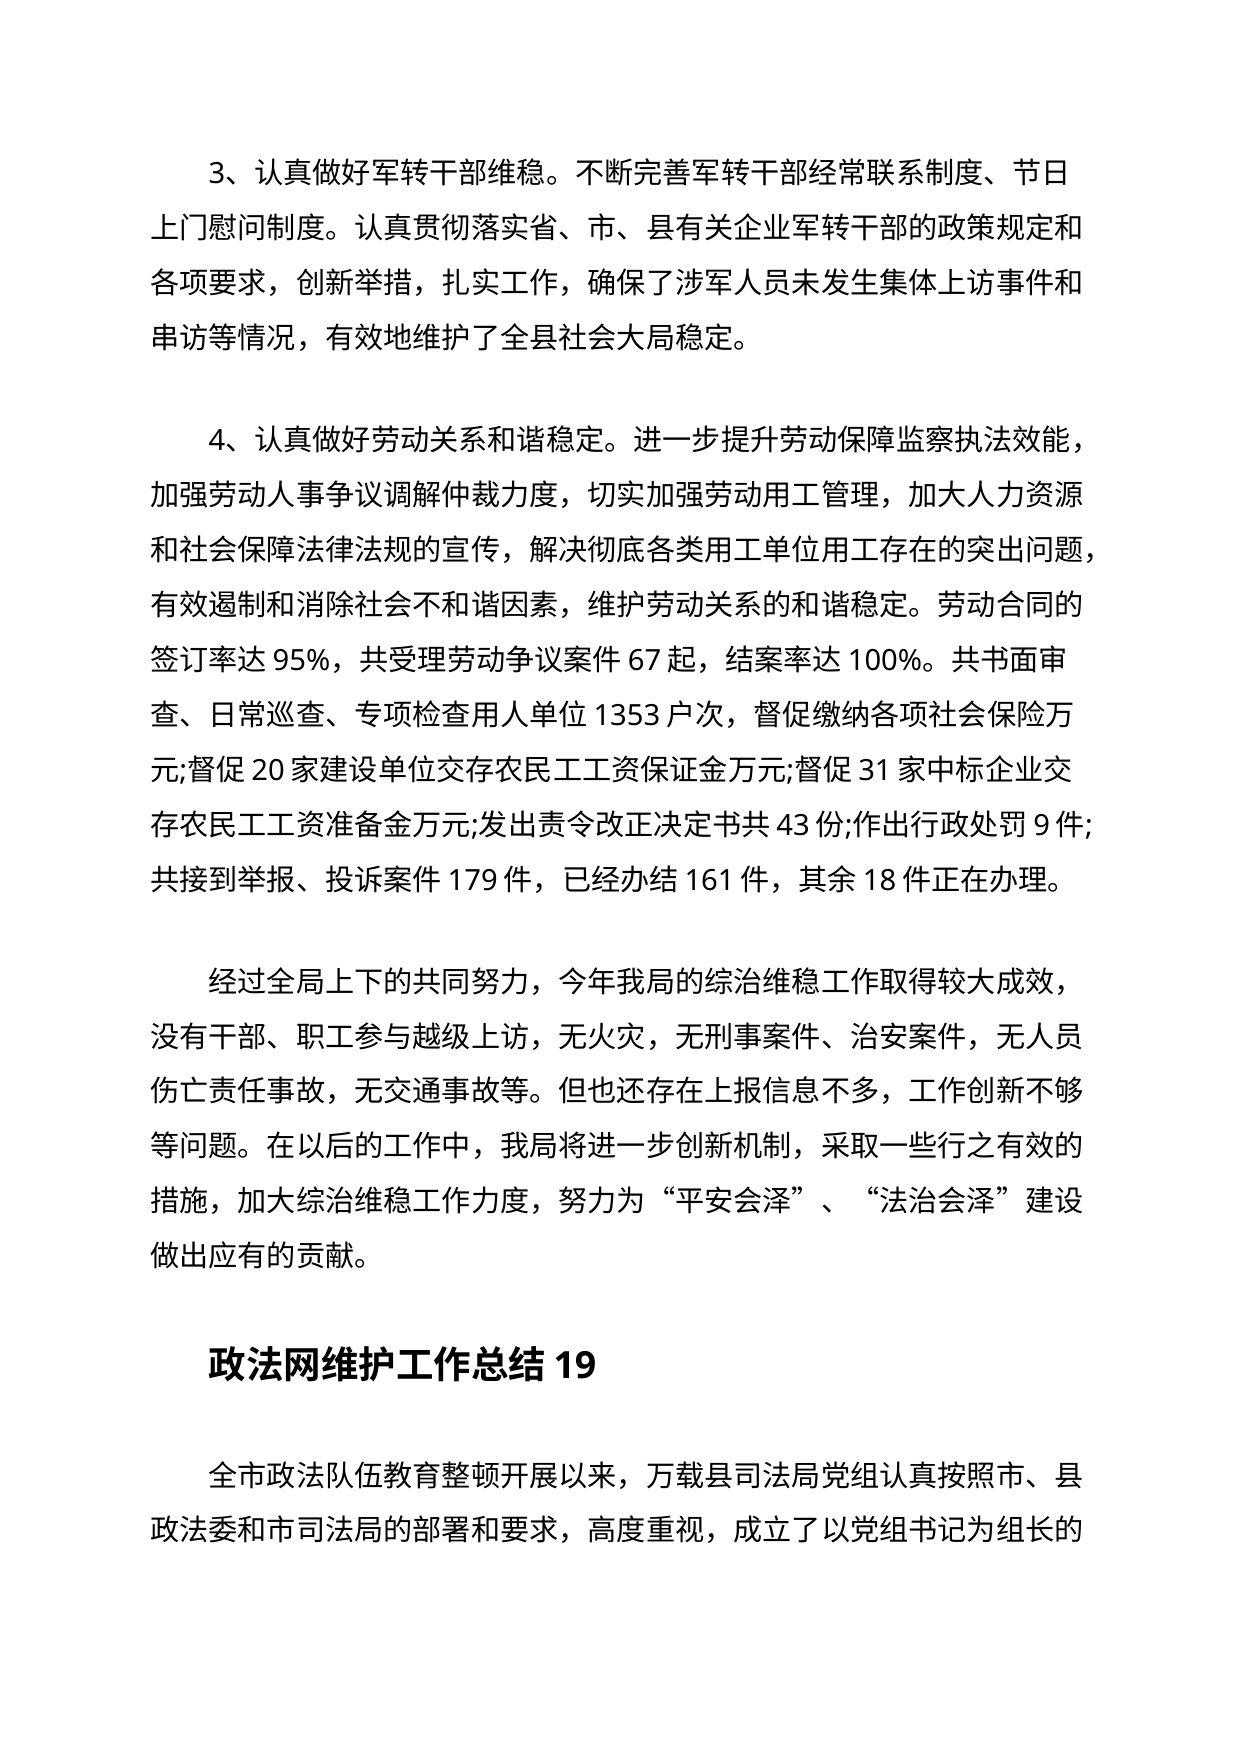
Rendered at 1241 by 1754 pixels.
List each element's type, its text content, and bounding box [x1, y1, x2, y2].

text 政法网维护工作总结19 [150, 1334, 1090, 1389]
text 4、认真做好劳动关系和谐稳定。进一步提升劳动保障监察执法效能，加强劳动人事争议调解仲裁力度，切实加强劳动用工管理，加大人力资源和社会保障法律法规的宣传，解决彻底各类用工单位用工存在的突出问题，有效遏制和消除社会不和谐因素，维护劳动关系的和谐稳定。劳动合同的签订率达95%，共受理劳动争议案件67起，结案率达100%。共书面审查、日常巡查、专项检查用人单位1353户次，督促缴纳各项社会保险万元;督促20家建设单位交存农民工工资保证金万元;督促31家中标企业交存农民工工资准备金万元;发出责令改正决定书共43份;作出行政处罚9件;共接到举报、投诉案件179件，已经办结161件，其余18件正在办理。 [150, 417, 1090, 899]
text 3、认真做好军转干部维稳。不断完善军转干部经常联系制度、节日上门慰问制度。认真贯彻落实省、市、县有关企业军转干部的政策规定和各项要求，创新举措，扎实工作，确保了涉军人员未发生集体上访事件和串访等情况，有效地维护了全县社会大局稳定。 [150, 150, 1090, 357]
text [150, 1452, 1090, 1549]
text 经过全局上下的共同努力，今年我局的综治维稳工作取得较大成效，没有干部、职工参与越级上访，无火灾，无刑事案件、治安案件，无人员伤亡责任事故，无交通事故等。但也还存在上报信息不多，工作创新不够等问题。在以后的工作中，我局将进一步创新机制，采取一些行之有效的措施，加大综治维稳工作力度，努力为“平安会泽”、“法治会泽”建设做出应有的贡献。 [150, 958, 1090, 1275]
